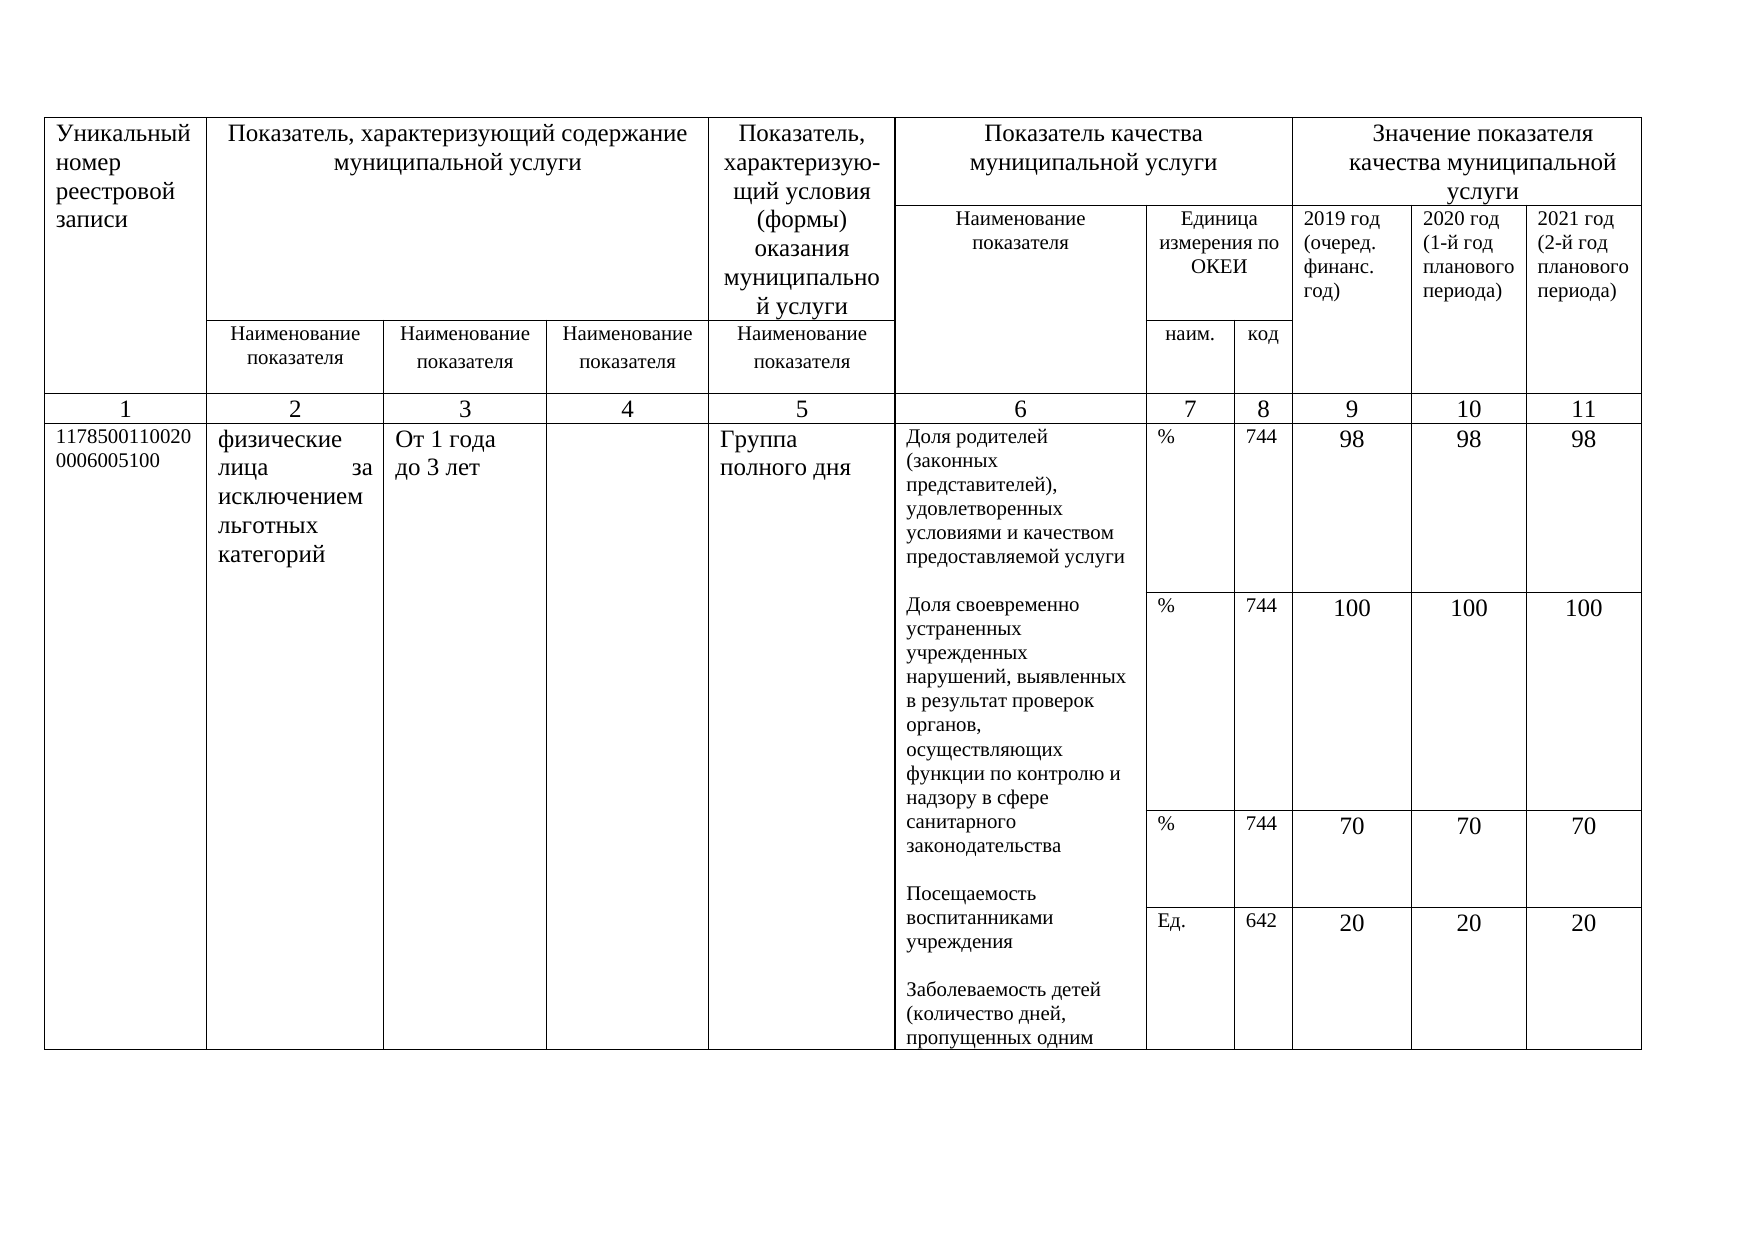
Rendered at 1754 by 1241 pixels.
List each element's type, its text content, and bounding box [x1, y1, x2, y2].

table_cell 2 [207, 394, 383, 423]
table_cell 20 [1293, 908, 1411, 1049]
table_cell 10 [1412, 394, 1526, 423]
table_cell 70 [1412, 811, 1526, 907]
table_cell Наименование показателя [896, 206, 1146, 393]
table_cell 2019 год (очеред. финанс. год) [1293, 206, 1411, 393]
table_header Уникальный номер реестровой записи [45, 118, 206, 393]
table_cell 20 [1412, 908, 1526, 1049]
table_cell % [1147, 811, 1234, 907]
table_cell 98 [1412, 424, 1526, 592]
table_cell 642 [1235, 908, 1292, 1049]
table_cell 6 [896, 394, 1146, 423]
table_cell % [1147, 593, 1234, 810]
table_cell Наименование показателя [547, 321, 708, 393]
table_cell 744 [1235, 593, 1292, 810]
table_cell 11 [1527, 394, 1641, 423]
table_cell 70 [1527, 811, 1641, 907]
table_cell 100 [1412, 593, 1526, 810]
table_cell 3 [384, 394, 546, 423]
table_cell 4 [547, 394, 708, 423]
table_cell 1 [45, 394, 206, 423]
table_cell 20 [1527, 908, 1641, 1049]
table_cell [896, 424, 1146, 1049]
table_cell 100 [1293, 593, 1411, 810]
table_cell Наименование показателя [207, 321, 383, 393]
table_cell 5 [709, 394, 894, 423]
table_cell 744 [1235, 424, 1292, 592]
table_cell 70 [1293, 811, 1411, 907]
table_header Значение показателя качества муниципальной услуги [1293, 118, 1641, 204]
table_cell % [1147, 424, 1234, 592]
table_cell 7 [1147, 394, 1234, 423]
table_cell Наименование показателя [709, 321, 894, 393]
table_header Показатель, характеризую-щий условия (формы) оказания муниципальной услуги [709, 118, 894, 319]
table_cell физические лица за исключением льготных категорий [207, 424, 383, 1049]
table_header Показатель, характеризующий содержание муниципальной услуги [207, 118, 708, 319]
table_cell Группа полного дня [709, 424, 894, 1049]
table_cell 8 [1235, 394, 1292, 423]
table_header Показатель качества муниципальной услуги [896, 118, 1292, 204]
table_cell Наименование показателя [384, 321, 546, 393]
table_cell 9 [1293, 394, 1411, 423]
table_cell 100 [1527, 593, 1641, 810]
table_cell 98 [1527, 424, 1641, 592]
table_cell Ед. [1147, 908, 1234, 1049]
table_cell код [1235, 321, 1292, 393]
table_cell От 1 года до 3 лет [384, 424, 546, 1049]
table_cell [547, 424, 708, 1049]
table_cell Единица измерения по ОКЕИ [1147, 206, 1292, 319]
table_cell наим. [1147, 321, 1234, 393]
table_cell 2020 год (1-й год планового периода) [1412, 206, 1526, 393]
table_cell 11785001100200006005100 [45, 424, 206, 1049]
table_cell 98 [1293, 424, 1411, 592]
table_cell 744 [1235, 811, 1292, 907]
table_cell 2021 год (2-й год планового периода) [1527, 206, 1641, 393]
